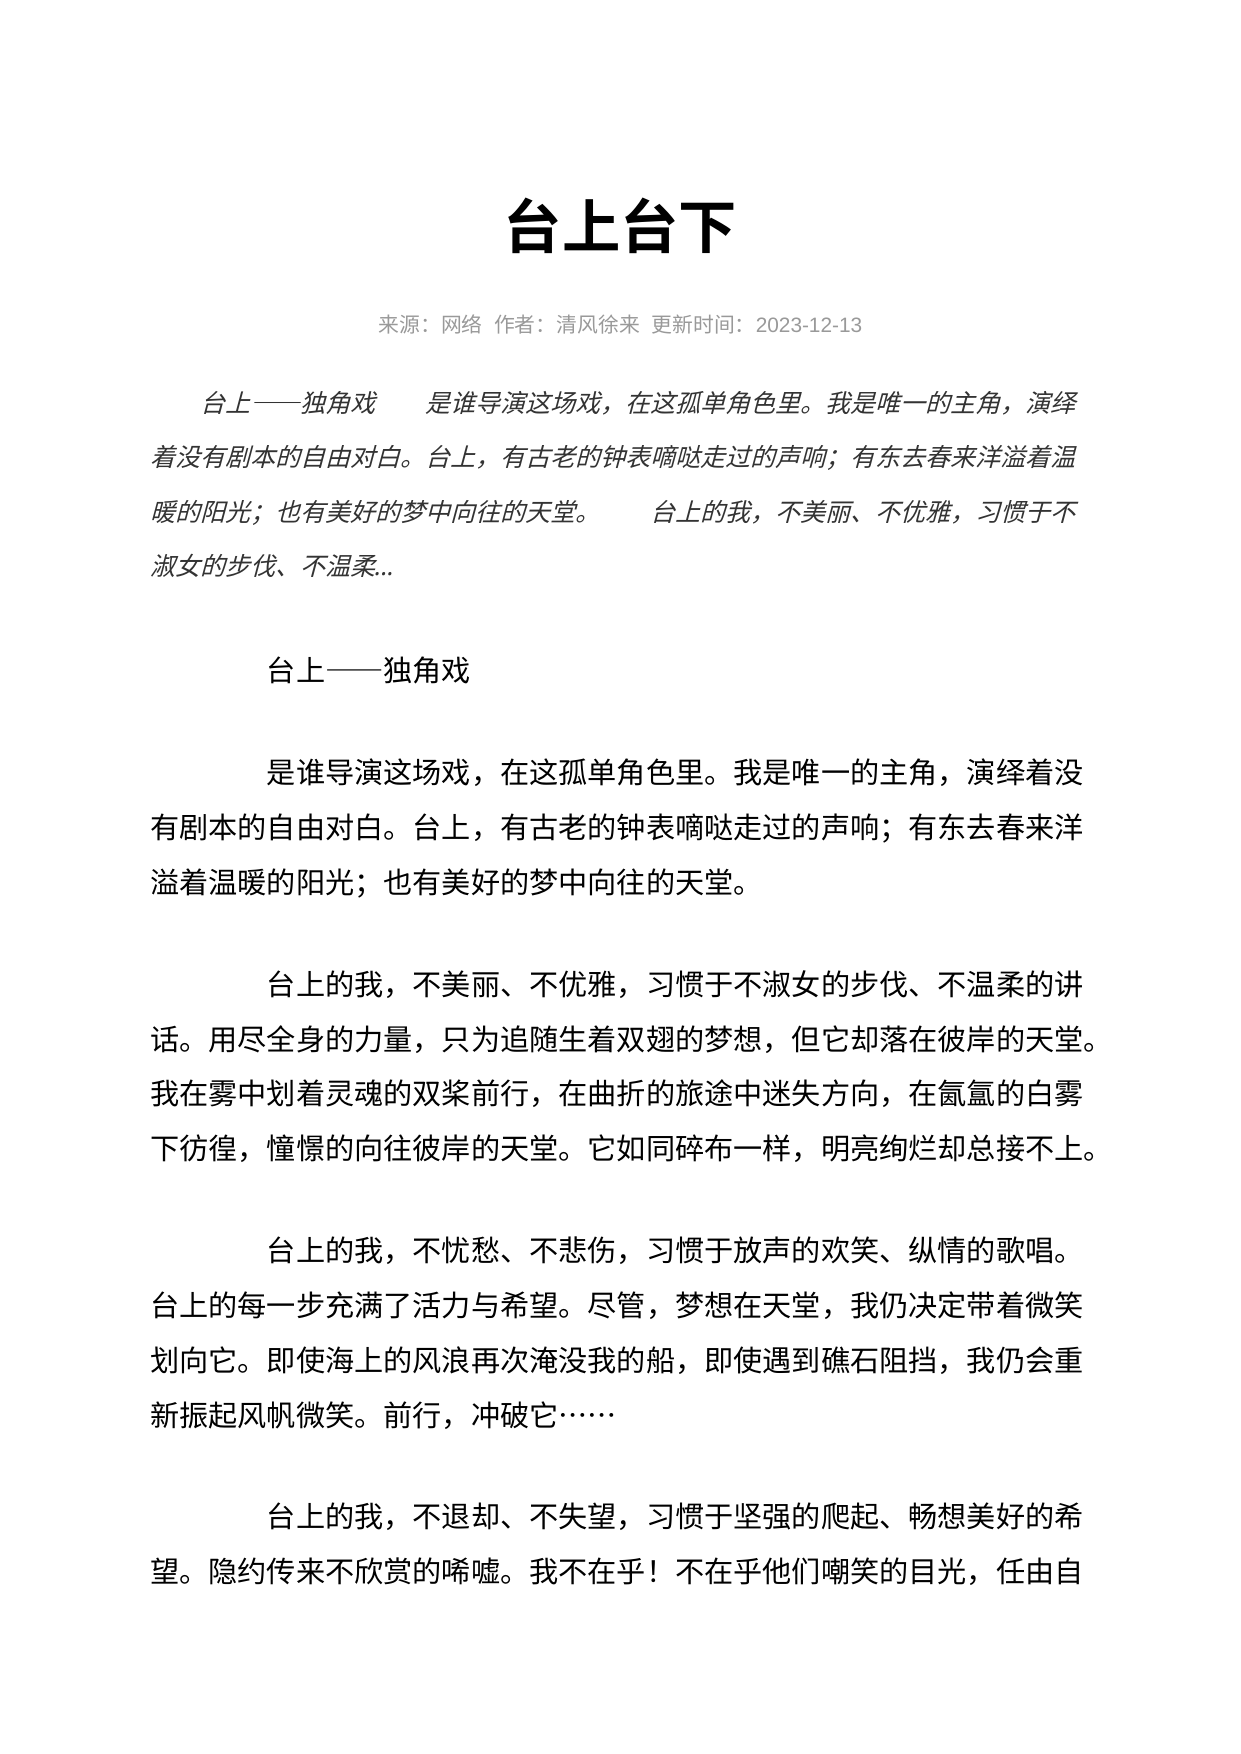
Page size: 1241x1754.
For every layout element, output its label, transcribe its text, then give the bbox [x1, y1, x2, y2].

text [150, 1494, 1090, 1591]
text 台上的我，不忧愁、不悲伤，习惯于放声的欢笑、纵情的歌唱。台上的每一步充满了活力与希望。尽管，梦想在天堂，我仍决定带着微笑划向它。即使海上的风浪再次淹没我的船，即使遇到礁石阻挡，我仍会重新振起风帆微笑。前行，冲破它…… [150, 1228, 1090, 1434]
text 台上——独角戏 是谁导演这场戏，在这孤单角色里。我是唯一的主角，演绎着没有剧本的自由对白。台上，有古老的钟表嘀哒走过的声响；有东去春来洋溢着温暖的阳光；也有美好的梦中向往的天堂。 台上的我，不美丽、不优雅，习惯于不淑女的步伐、不温柔... [150, 383, 1090, 583]
subtitle 台上台下 [150, 181, 1090, 266]
text 台上的我，不美丽、不优雅，习惯于不淑女的步伐、不温柔的讲话。用尽全身的力量，只为追随生着双翅的梦想，但它却落在彼岸的天堂。我在雾中划着灵魂的双桨前行，在曲折的旅途中迷失方向，在氤氲的白雾下彷徨，憧憬的向往彼岸的天堂。它如同碎布一样，明亮绚烂却总接不上。 [150, 961, 1090, 1168]
text 是谁导演这场戏，在这孤单角色里。我是唯一的主角，演绎着没有剧本的自由对白。台上，有古老的钟表嘀哒走过的声响；有东去春来洋溢着温暖的阳光；也有美好的梦中向往的天堂。 [150, 749, 1090, 902]
text 台上——独角戏 [150, 648, 1090, 690]
text 来源：网络 作者：清风徐来 更新时间：2023-12-13 [150, 313, 1090, 337]
